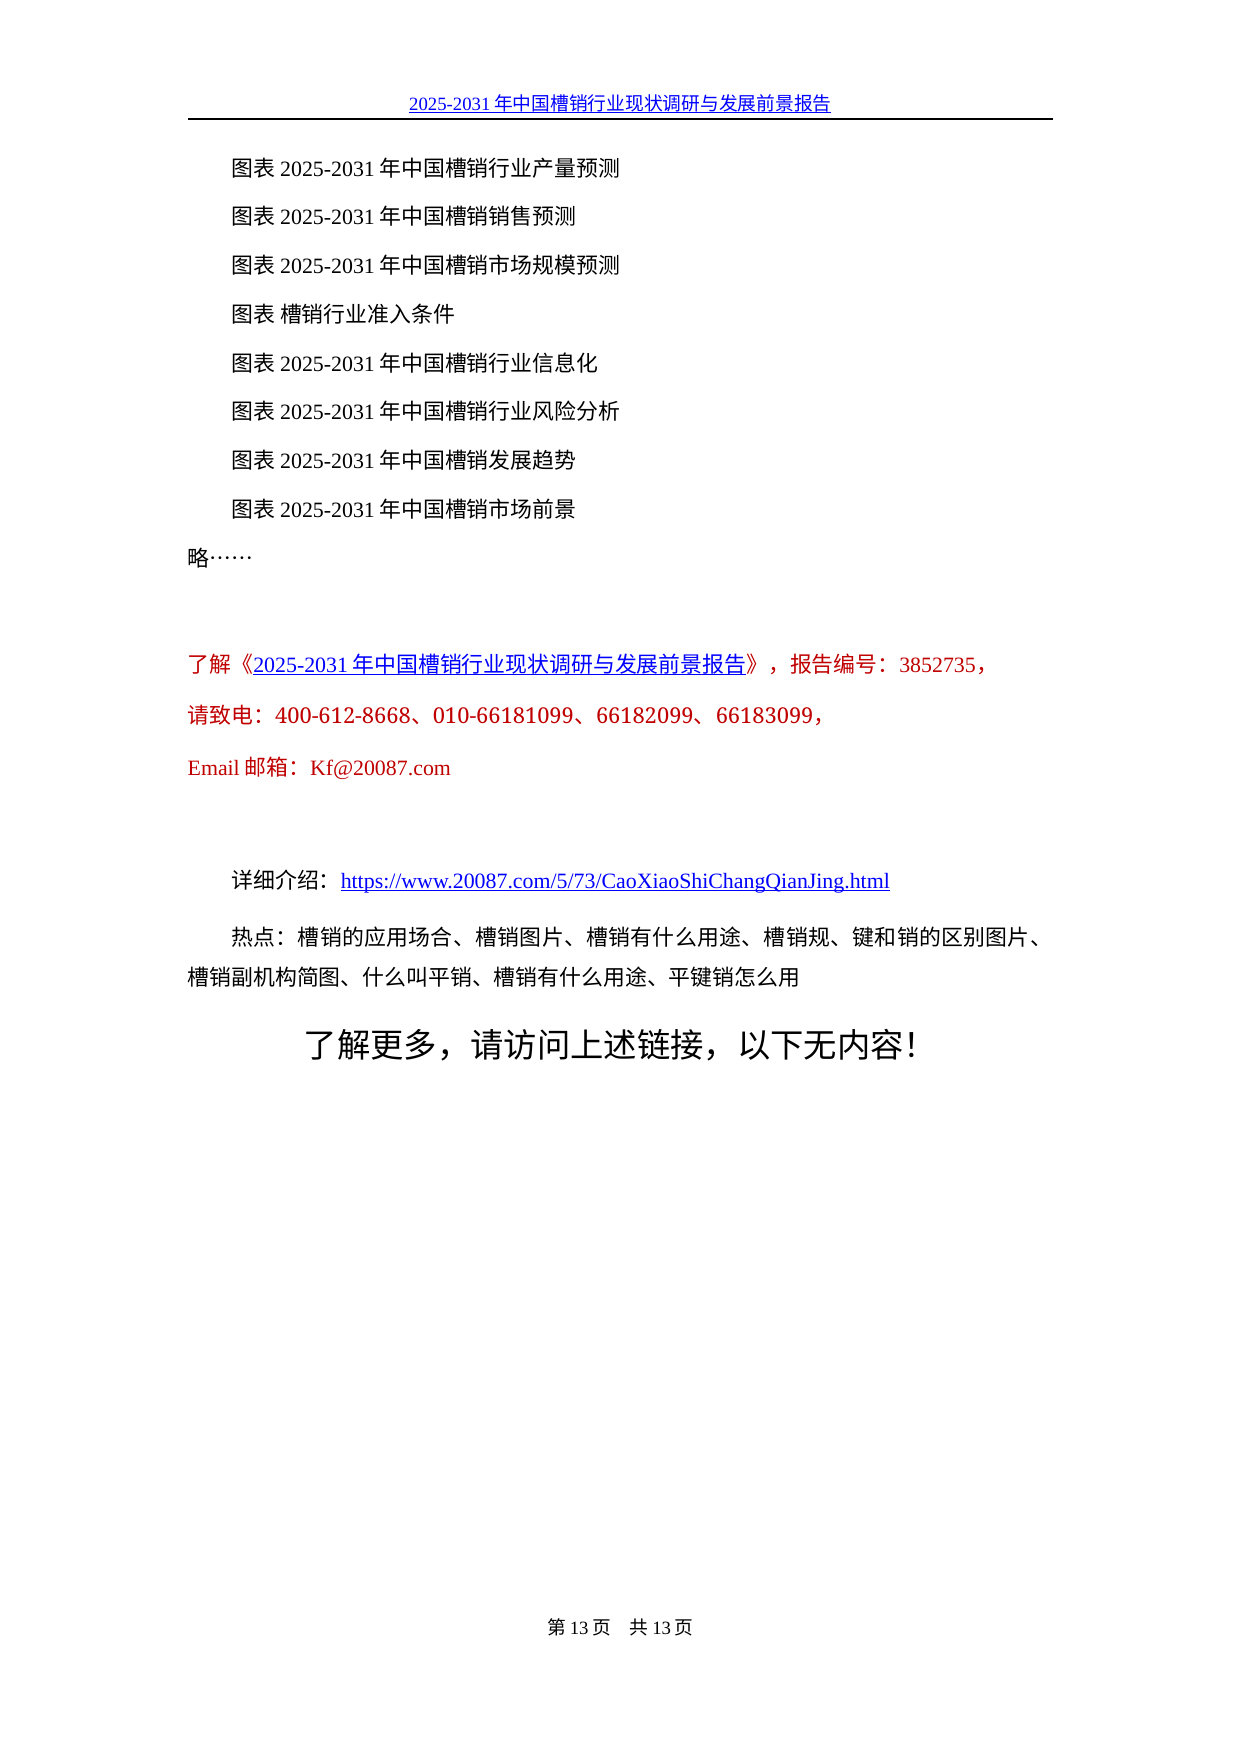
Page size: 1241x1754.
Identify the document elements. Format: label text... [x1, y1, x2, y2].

text 了解《2025-2031年中国槽销行业现状调研与发展前景报告》，报告编号：3852735， [187, 647, 1053, 679]
text 详细介绍：https://www.20087.com/5/73/CaoXiaoShiChangQianJing.html [187, 863, 1053, 895]
text 热点：槽销的应用场合、槽销图片、槽销有什么用途、槽销规、键和销的区别图片、槽销副机构简图、什么叫平销、槽销有什么用途、平键销怎么用 [187, 919, 1053, 992]
text 请致电：400-612-8668、010-66181099、66182099、66183099， [187, 698, 1053, 731]
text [187, 150, 1053, 573]
title 了解更多，请访问上述链接，以下无内容！ [187, 1010, 1053, 1075]
text Email邮箱：Kf@20087.com [187, 750, 1053, 782]
